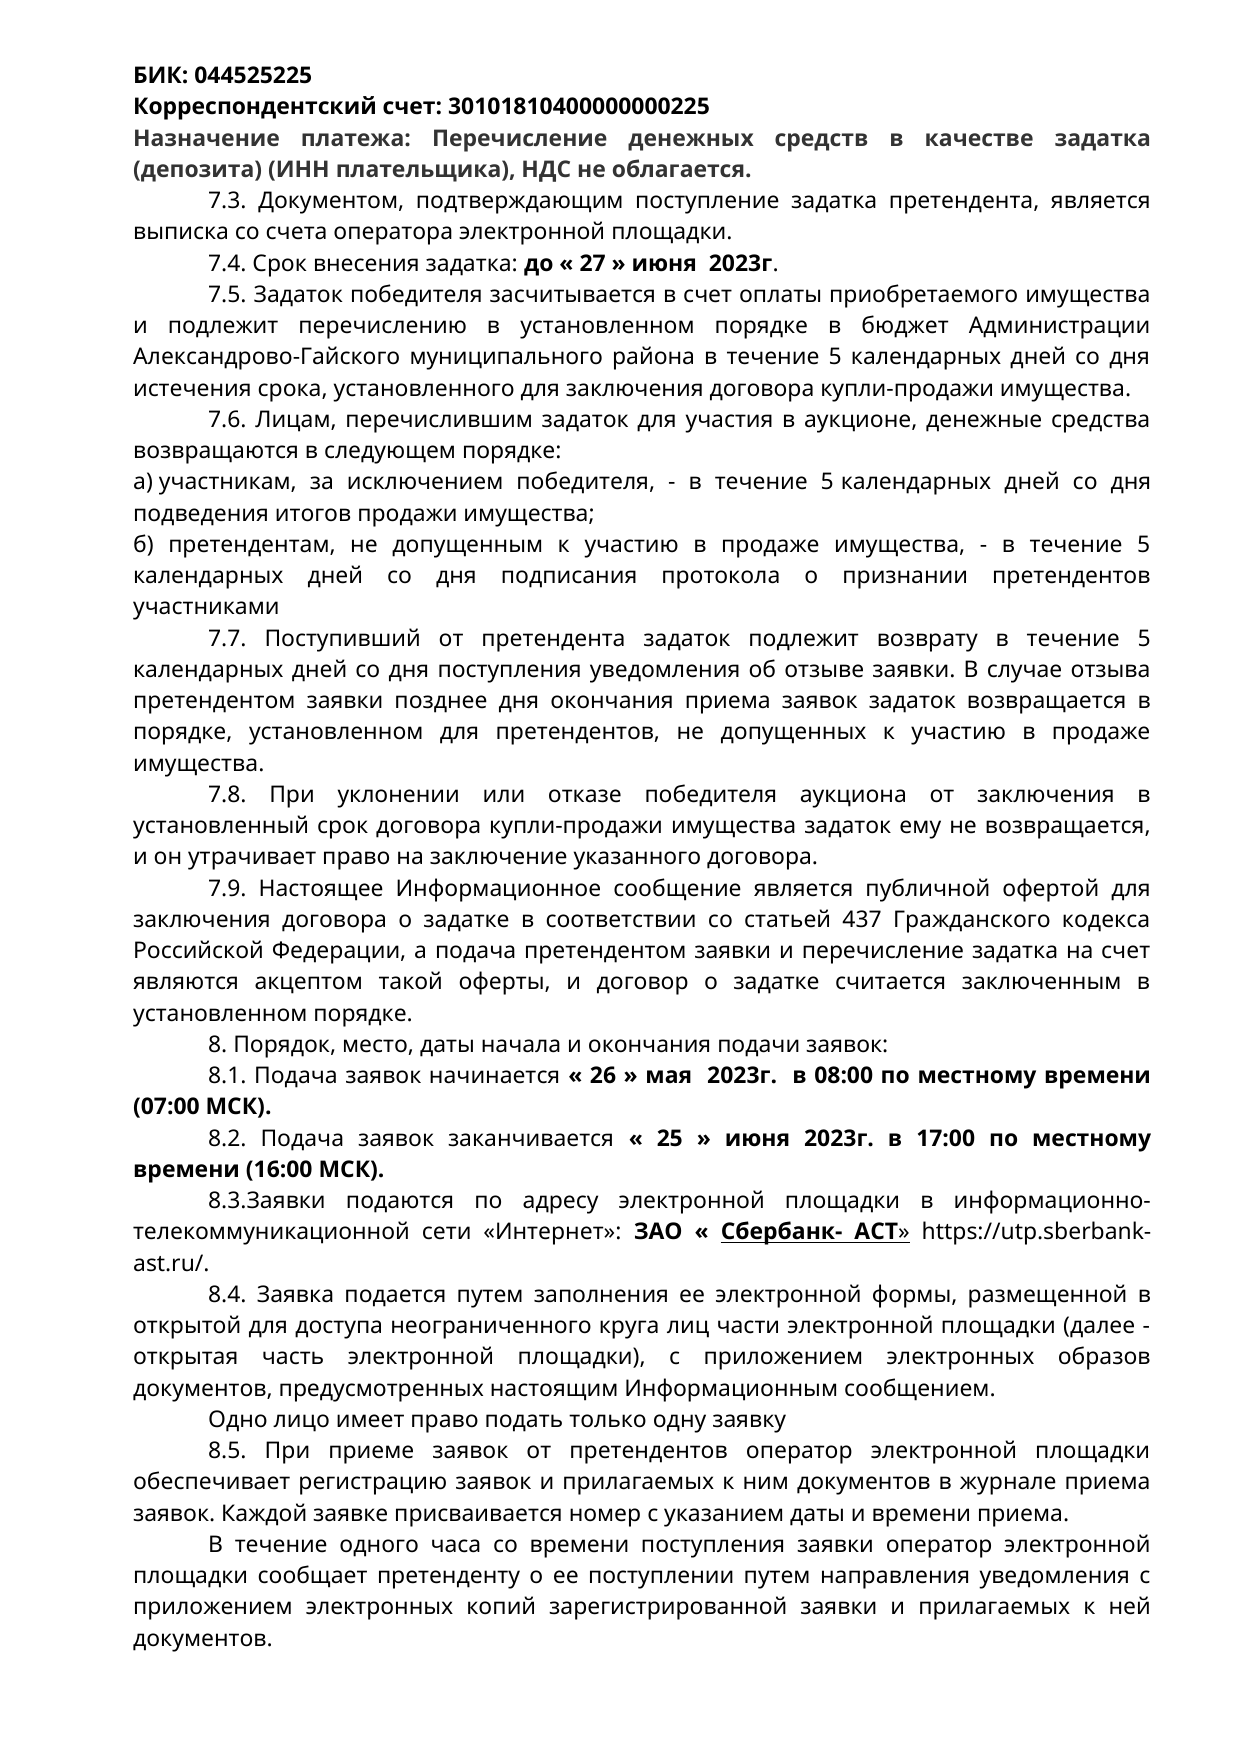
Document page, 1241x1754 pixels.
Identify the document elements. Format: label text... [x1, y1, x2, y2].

text Одно лицо имеет право подать только одну заявку [133, 1403, 1152, 1434]
text 8.2. Подача заявок заканчивается « 25 » июня 2023г. в 17:00 по местному времени (16:00 МСК). [133, 1122, 1152, 1184]
text 7.8. При уклонении или отказе победителя аукциона от заключения в установленный срок договора купли-продажи имущества задаток ему не возвращается, и он утрачивает право на заключение указанного договора. [133, 778, 1152, 872]
text Корреспондентский счет: 30101810400000000225 [133, 90, 1152, 122]
text БИК: 044525225 [133, 59, 1152, 90]
text Назначение платежа: Перечисление денежных средств в качестве задатка (депозита) (ИНН плательщика), НДС не облагается. [133, 122, 1152, 184]
text 8.4. Заявка подается путем заполнения ее электронной формы, размещенной в открытой для доступа неограниченного круга лиц части электронной площадки (далее - открытая часть электронной площадки), с приложением электронных образов документов, предусмотренных настоящим Информационным сообщением. [133, 1278, 1152, 1403]
text 8.1. Подача заявок начинается « 26 » мая 2023г. в 08:00 по местному времени (07:00 МСК). [133, 1059, 1152, 1122]
text 7.7. Поступивший от претендента задаток подлежит возврату в течение 5 календарных дней со дня поступления уведомления об отзыве заявки. В случае отзыва претендентом заявки позднее дня окончания приема заявок задаток возвращается в порядке, установленном для претендентов, не допущенных к участию в продаже имущества. [133, 622, 1152, 778]
text б) претендентам, не допущенным к участию в продаже имущества, - в течение 5 календарных дней со дня подписания протокола о признании претендентов участниками [133, 528, 1152, 622]
text 7.4. Срок внесения задатка: до « 27 » июня 2023г. [133, 247, 1152, 278]
text 8. Порядок, место, даты начала и окончания подачи заявок: [133, 1028, 1152, 1059]
text 7.9. Настоящее Информационное сообщение является публичной офертой для заключения договора о задатке в соответствии со статьей 437 Гражданского кодекса Российской Федерации, а подача претендентом заявки и перечисление задатка на счет являются акцептом такой оферты, и договор о задатке считается заключенным в установленном порядке. [133, 872, 1152, 1028]
text 7.6. Лицам, перечислившим задаток для участия в аукционе, денежные средства возвращаются в следующем порядке: [133, 403, 1152, 465]
text 7.5. Задаток победителя засчитывается в счет оплаты приобретаемого имущества и подлежит перечислению в установленном порядке в бюджет Администрации Александрово-Гайского муниципального района в течение 5 календарных дней со дня истечения срока, установленного для заключения договора купли-продажи имущества. [133, 278, 1152, 403]
text а) участникам, за исключением победителя, - в течение 5 календарных дней со дня подведения итогов продажи имущества; [133, 465, 1152, 528]
text 8.3.Заявки подаются по адресу электронной площадки в информационно-телекоммуникационной сети «Интернет»: ЗАО « Сбербанк- АСТ» https://utp.sberbank-ast.ru/. [133, 1184, 1152, 1278]
text 8.5. При приеме заявок от претендентов оператор электронной площадки обеспечивает регистрацию заявок и прилагаемых к ним документов в журнале приема заявок. Каждой заявке присваивается номер с указанием даты и времени приема. [133, 1434, 1152, 1528]
text В течение одного часа со времени поступления заявки оператор электронной площадки сообщает претенденту о ее поступлении путем направления уведомления с приложением электронных копий зарегистрированной заявки и прилагаемых к ней документов. [133, 1528, 1152, 1653]
text 7.3. Документом, подтверждающим поступление задатка претендента, является выписка со счета оператора электронной площадки. [133, 184, 1152, 247]
